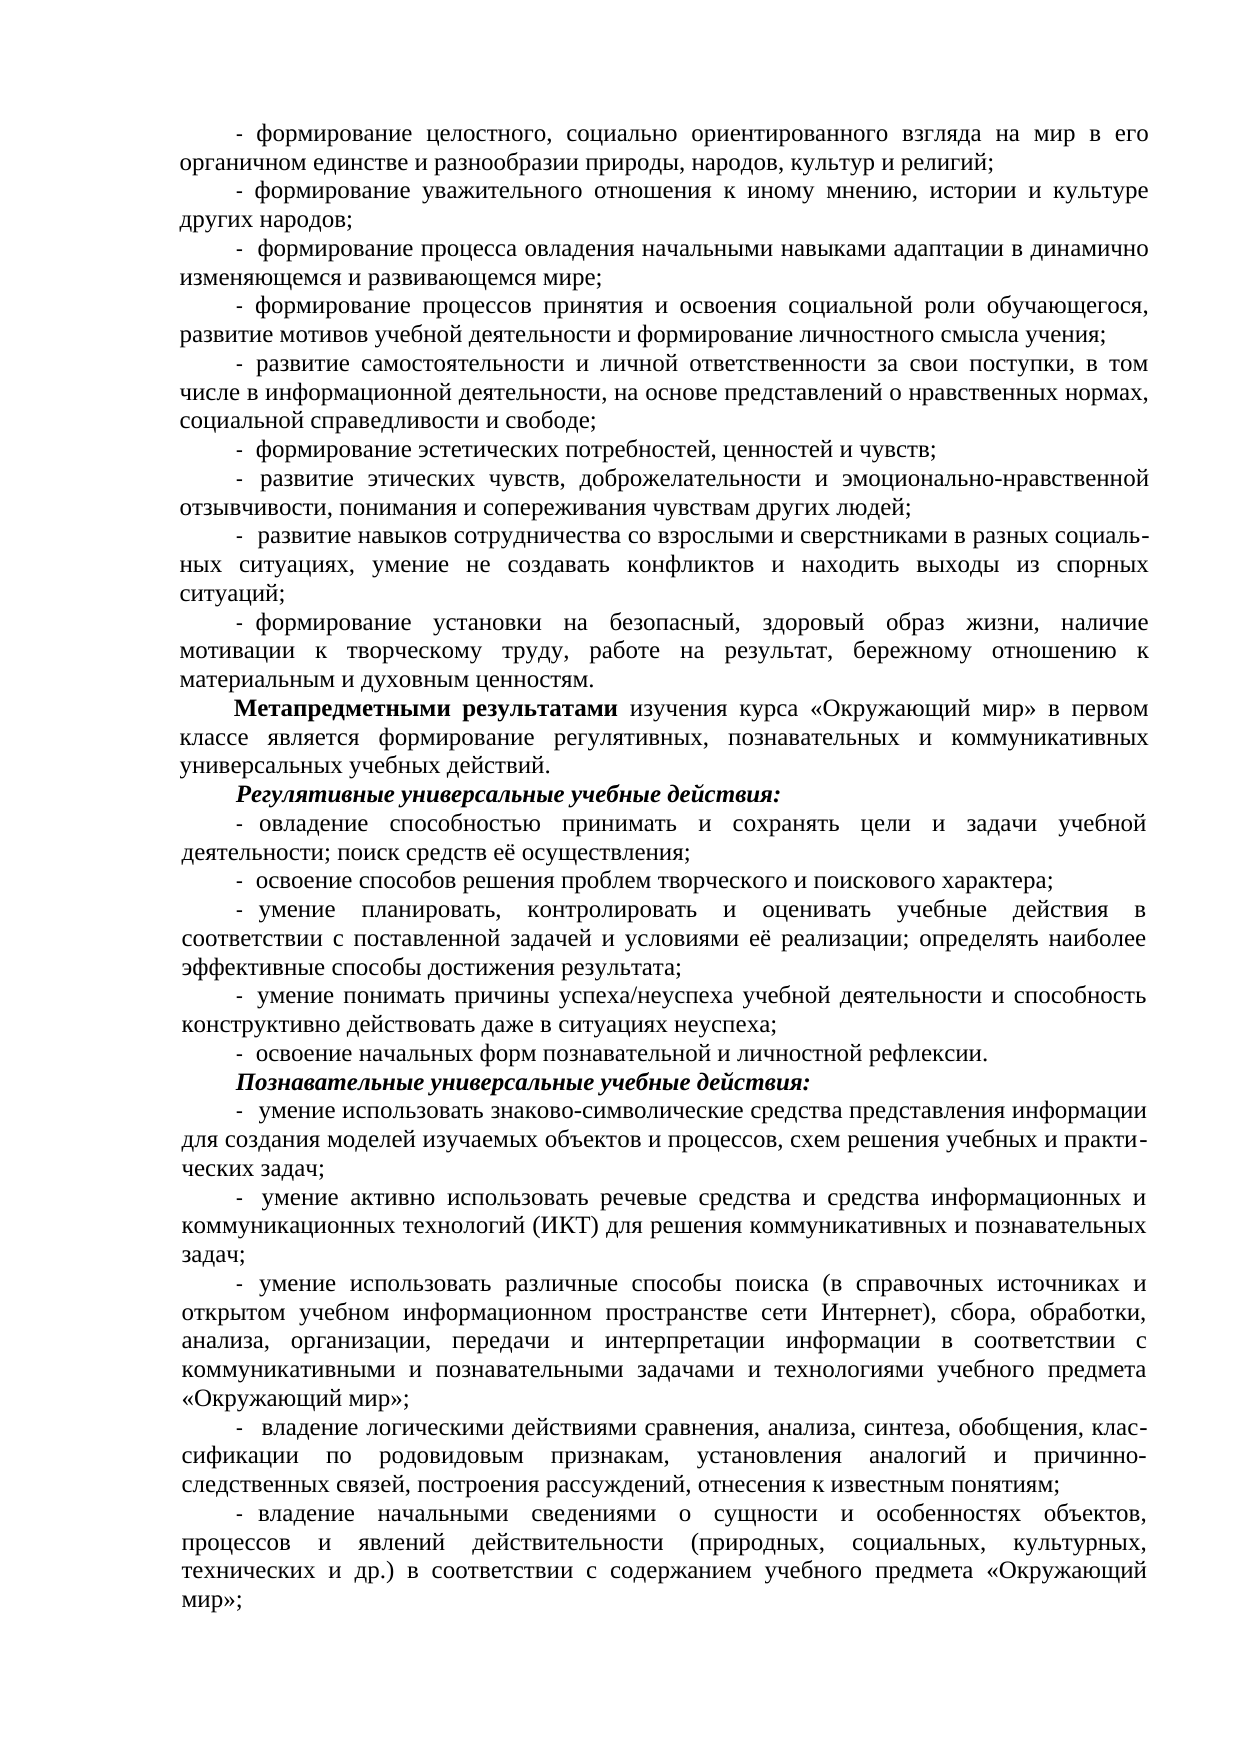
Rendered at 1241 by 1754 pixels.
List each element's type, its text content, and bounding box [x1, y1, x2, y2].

text Регулятивные универсальные учебные действия: [181, 779, 1152, 808]
list умение использовать знаково-символические средства представления информации для создания моделей изучаемых объектов и процессов, схем решения учебных и практических задач; [181, 1096, 1147, 1182]
list развитие этических чувств, доброжелательности и эмоционально-нравственной отзывчивости, понимания и сопереживания чувствам других людей; [179, 463, 1149, 521]
list освоение способов решения проблем творческого и поискового характера; [181, 866, 1152, 894]
list умение планировать, контролировать и оценивать учебные действия в соответствии с поставленной задачей и условиями её реализации; определять наиболее эффективные способы достижения результата; [181, 894, 1147, 981]
list развитие навыков сотрудничества со взрослыми и сверстниками в разных социальных ситуациях, умение не создавать конфликтов и находить выходы из спорных ситуаций; [179, 521, 1149, 607]
list формирование процесса овладения начальными навыками адаптации в динамично изменяющемся и развивающемся мире; [179, 233, 1149, 291]
list умение понимать причины успеха/неуспеха учебной деятельности и способность конструктивно действовать даже в ситуациях неуспеха; [181, 981, 1147, 1038]
list умение активно использовать речевые средства и средства информационных и коммуникационных технологий (ИКТ) для решения коммуникативных и познавательных задач; [181, 1182, 1147, 1268]
list формирование уважительного отношения к иному мнению, истории и культуре других народов; [179, 176, 1149, 233]
list освоение начальных форм познавательной и личностной рефлексии. [181, 1038, 1152, 1067]
text Познавательные универсальные учебные действия: [181, 1067, 1152, 1096]
list умение использовать различные способы поиска (в справочных источниках и открытом учебном информационном пространстве сети Интернет), сбора, обработки, анализа, организации, передачи и интерпретации информации в соответствии с коммуникативными и познавательными задачами и технологиями учебного предмета «Окружающий мир»; [181, 1268, 1147, 1412]
text Метапредметными результатами изучения курса «Окружающий мир» в первом классе является формирование регулятивных, познавательных и коммуникативных универсальных учебных действий. [179, 693, 1149, 779]
list развитие самостоятельности и личной ответственности за свои поступки, в том числе в информационной деятельности, на основе представлений о нравственных нормах, социальной справедливости и свободе; [179, 348, 1149, 434]
list формирование процессов принятия и освоения социальной роли обучающегося, развитие мотивов учебной деятельности и формирование личностного смысла учения; [179, 291, 1149, 348]
list владение начальными сведениями о сущности и особенностях объектов, процессов и явлений действительности (природных, социальных, культурных, технических и др.) в соответствии с содержанием учебного предмета «Окружающий мир»; [181, 1498, 1147, 1613]
list формирование установки на безопасный, здоровый образ жизни, наличие мотивации к творческому труду, работе на результат, бережному отношению к материальным и духовным ценностям. [179, 607, 1149, 693]
list владение логическими действиями сравнения, анализа, синтеза, обобщения, классификации по родовидовым признакам, установления аналогий и причинно-следственных связей, построения рассуждений, отнесения к известным понятиям; [181, 1412, 1147, 1498]
list овладение способностью принимать и сохранять цели и задачи учебной деятельности; поиск средств её осуществления; [181, 808, 1147, 866]
list формирование целостного, социально ориентированного взгляда на мир в его органичном единстве и разнообразии природы, народов, культур и религий; [179, 118, 1149, 176]
list формирование эстетических потребностей, ценностей и чувств; [179, 434, 1152, 463]
